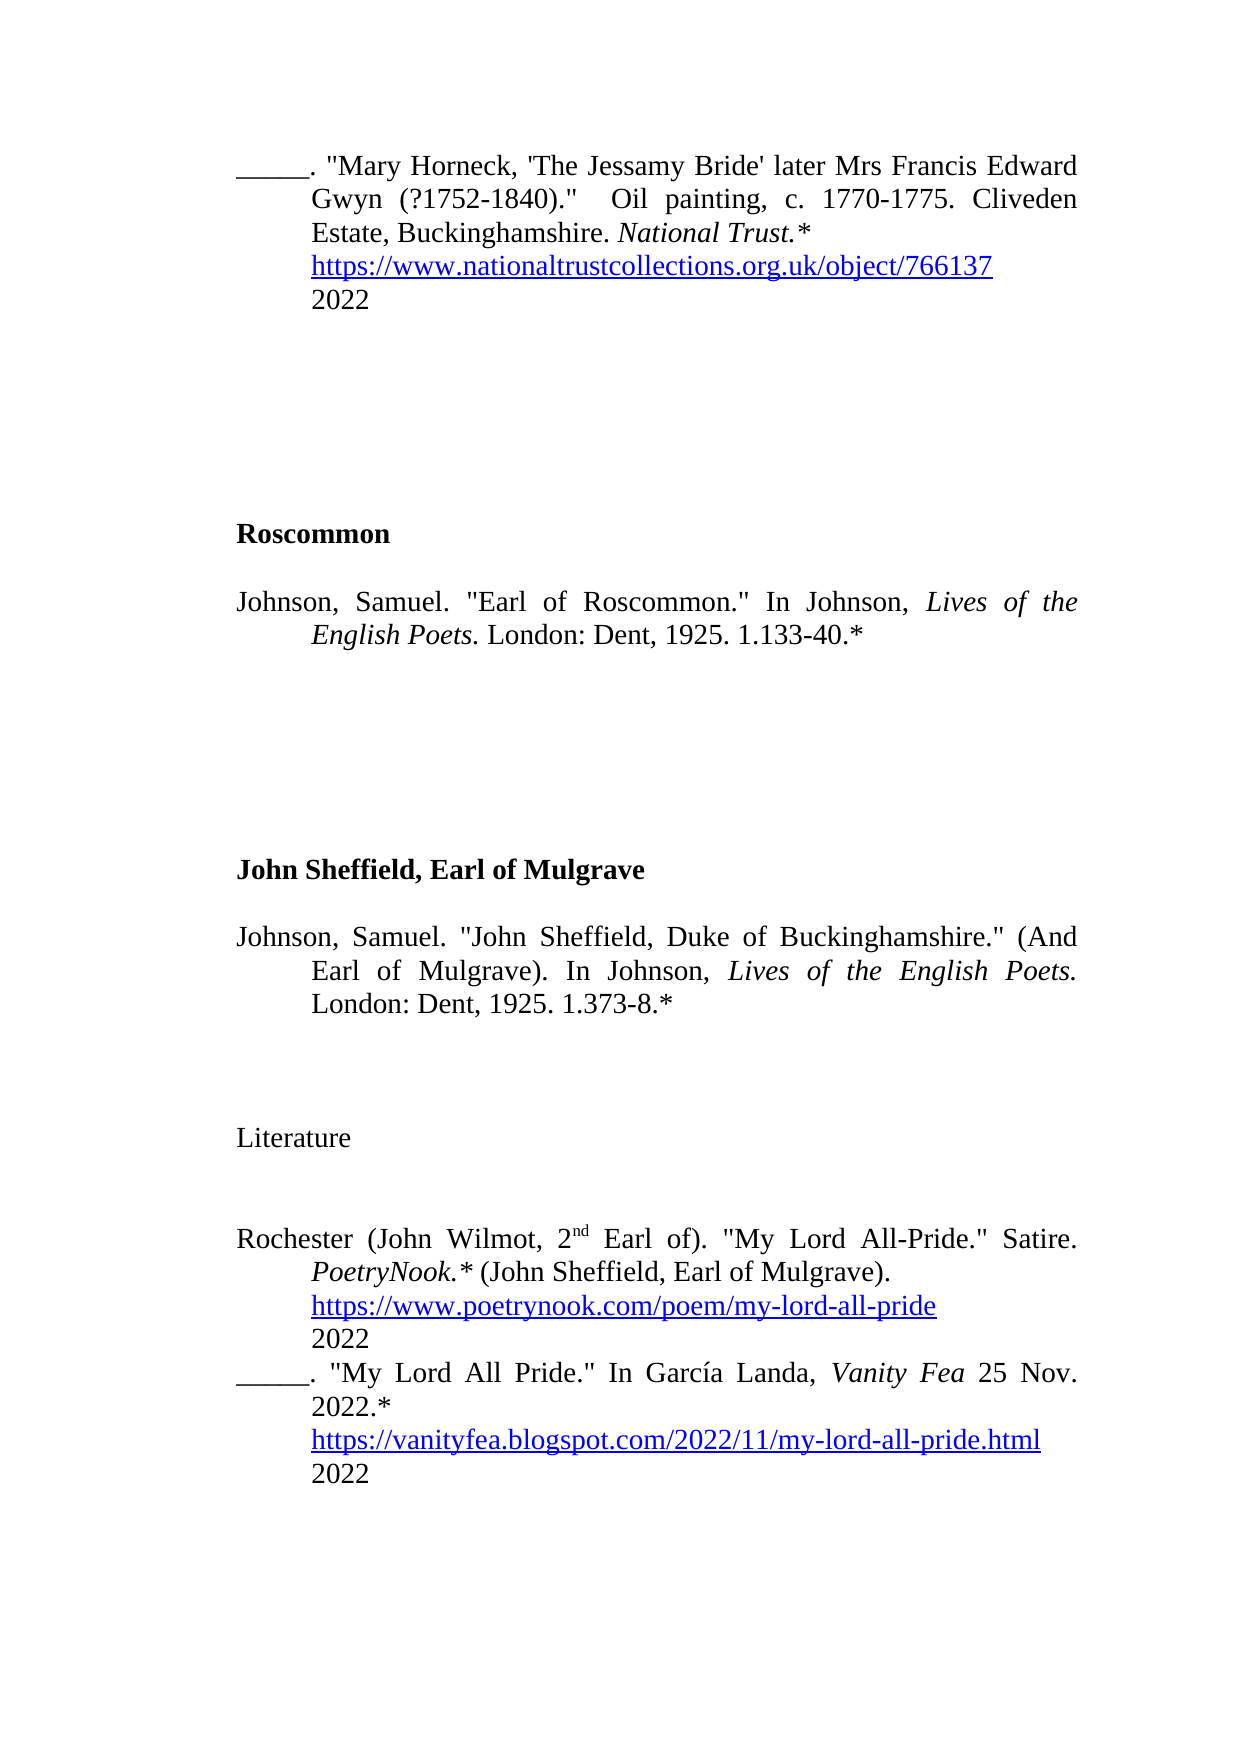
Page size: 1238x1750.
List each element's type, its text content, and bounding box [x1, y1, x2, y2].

text _____. "My Lord All Pride." In García Landa, Vanity Fea 25 Nov. 2022.* [236, 1355, 1078, 1422]
text Johnson, Samuel. "Earl of Roscommon." In Johnson, Lives of the English Poets. London: Dent, 1925. 1.133-40.* [236, 584, 1078, 651]
text John Sheffield, Earl of Mulgrave [236, 852, 1078, 886]
text https://www.nationaltrustcollections.org.uk/object/766137 [236, 248, 1078, 282]
text Johnson, Samuel. "John Sheffield, Duke of Buckinghamshire." (And Earl of Mulgrave). In Johnson, Lives of the English Poets. London: Dent, 1925. 1.373-8.* [236, 919, 1078, 1020]
text Roscommon [236, 517, 1078, 550]
text Literature [236, 1120, 1078, 1154]
text https://www.poetrynook.com/poem/my-lord-all-pride [236, 1288, 1078, 1322]
text _____. "Mary Horneck, 'The Jessamy Bride' later Mrs Francis Edward Gwyn (?1752-1840)." Oil painting, c. 1770-1775. Cliveden Estate, Buckinghamshire. National Trust.* [236, 148, 1078, 248]
text 2022 [236, 1456, 1078, 1489]
text Rochester (John Wilmot, 2nd Earl of). "My Lord All-Pride." Satire. PoetryNook.* (John Sheffield, Earl of Mulgrave). [236, 1221, 1078, 1288]
text https://vanityfea.blogspot.com/2022/11/my-lord-all-pride.html [236, 1422, 1078, 1456]
text 2022 [236, 1322, 1078, 1355]
text 2022 [236, 282, 1078, 315]
